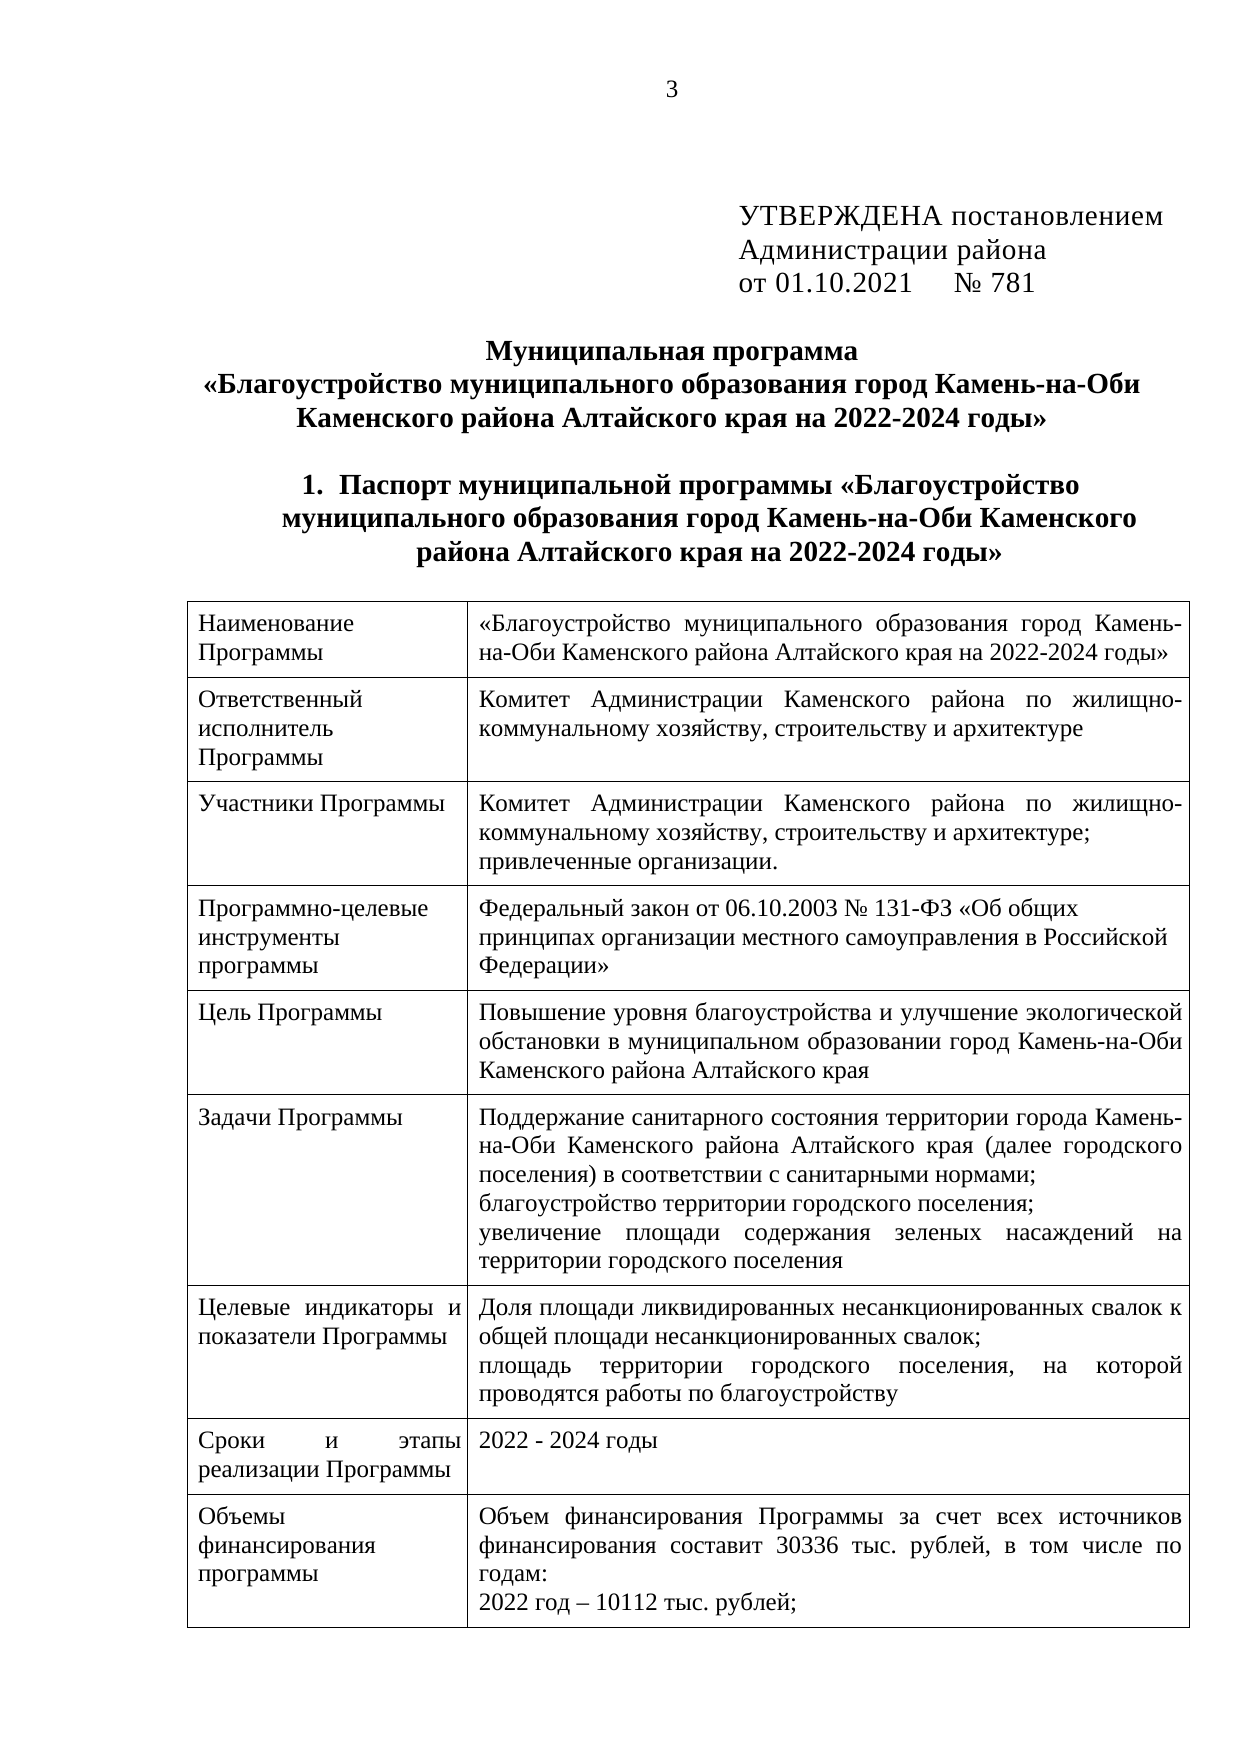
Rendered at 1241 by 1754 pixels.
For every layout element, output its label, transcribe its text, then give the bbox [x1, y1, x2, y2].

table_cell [468, 1495, 1189, 1627]
table_cell Сроки и этапы реализации Программы [188, 1419, 467, 1493]
table_cell Участники Программы [188, 782, 467, 885]
table_cell Доля площади ликвидированных несанкционированных свалок к общей площади несанкционированных свалок; площадь территории городского поселения, на которой проводятся работы по благоустройству [468, 1286, 1189, 1418]
table_cell Цель Программы [188, 991, 467, 1094]
text Муниципальная программа [177, 333, 1167, 366]
table_cell Ответственный исполнитель Программы [188, 678, 467, 781]
table_cell Комитет Администрации Каменского района по жилищно-коммунальному хозяйству, строительству и архитектуре; привлеченные организации. [468, 782, 1189, 885]
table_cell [188, 1495, 467, 1627]
table_cell Программно-целевые инструменты программы [188, 886, 467, 990]
table_cell Задачи Программы [188, 1095, 467, 1285]
text УТВЕРЖДЕНА постановлением [738, 198, 1167, 232]
table_cell Комитет Администрации Каменского района по жилищно-коммунальному хозяйству, строительству и архитектуре [468, 678, 1189, 781]
table_header Наименование Программы [188, 602, 467, 677]
list Паспорт муниципальной программы «Благоустройство муниципального образования город Камень-на-Оби Каменского района Алтайского края на 2022-2024 годы» [215, 467, 1167, 567]
table_cell Федеральный закон от 06.10.2003 № 131-ФЗ «Об общих принципах организации местного самоуправления в Российской Федерации» [468, 886, 1189, 990]
table_cell Поддержание санитарного состояния территории города Камень-на-Оби Каменского района Алтайского края (далее городского поселения) в соответствии с санитарными нормами; благоустройство территории городского поселения; увеличение площади содержания зеленых насаждений на территории городского поселения [468, 1095, 1189, 1285]
table_cell 2022 - 2024 годы [468, 1419, 1189, 1493]
table_cell Целевые индикаторы и показатели Программы [188, 1286, 467, 1418]
table_header «Благоустройство муниципального образования город Камень-на-Оби Каменского района Алтайского края на 2022-2024 годы» [468, 602, 1189, 677]
text «Благоустройство муниципального образования город Камень-на-Оби Каменского района Алтайского края на 2022-2024 годы» [177, 366, 1167, 433]
text Администрации района [738, 232, 1167, 266]
text от 01.10.2021 № 781 [738, 266, 1167, 299]
table_cell Повышение уровня благоустройства и улучшение экологической обстановки в муниципальном образовании город Камень-на-Оби Каменского района Алтайского края [468, 991, 1189, 1094]
